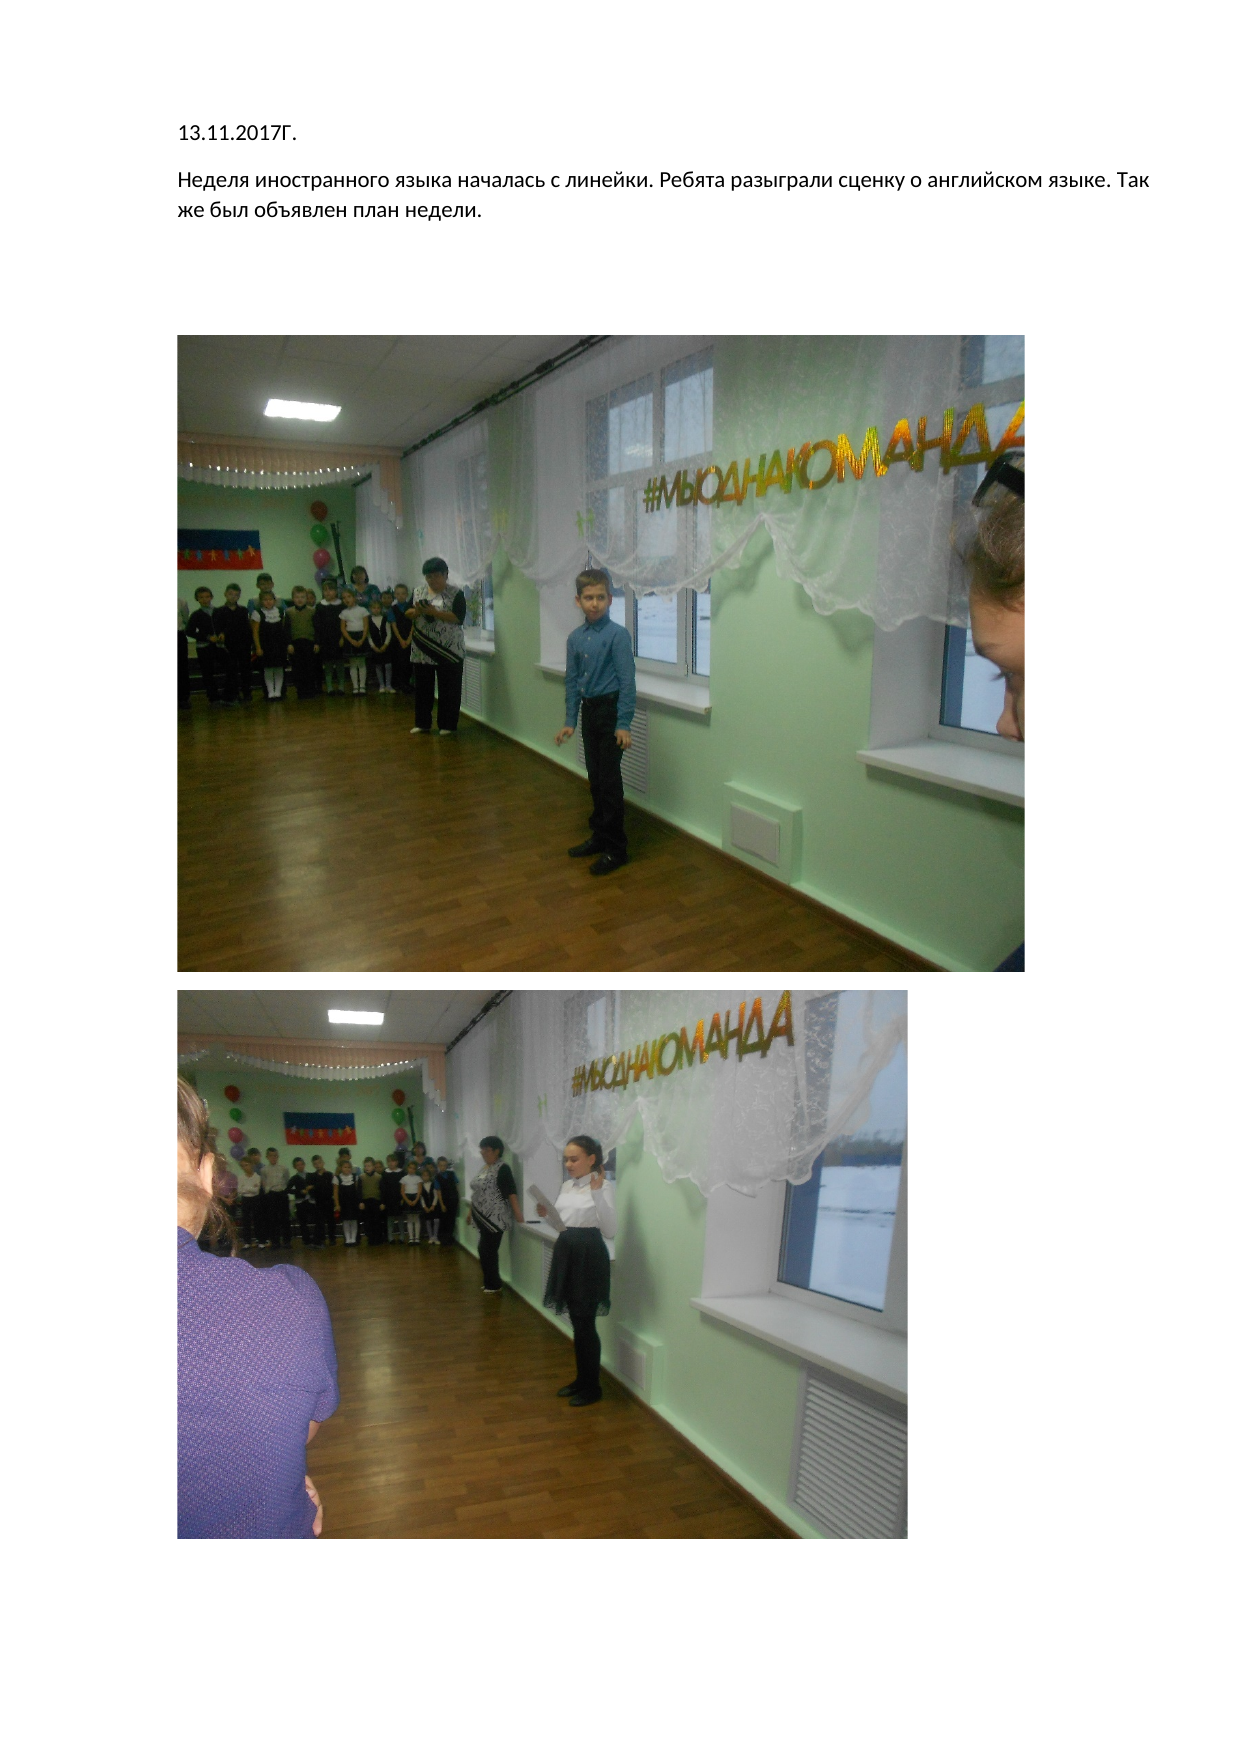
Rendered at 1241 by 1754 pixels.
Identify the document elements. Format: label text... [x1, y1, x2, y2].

picture [177, 335, 1025, 972]
picture [177, 990, 908, 1539]
text 13.11.2017Г. [177, 118, 1152, 146]
text Неделя иностранного языка началась с линейки. Ребята разыграли сценку о английском языке. Так же был объявлен план недели. [177, 165, 1152, 223]
